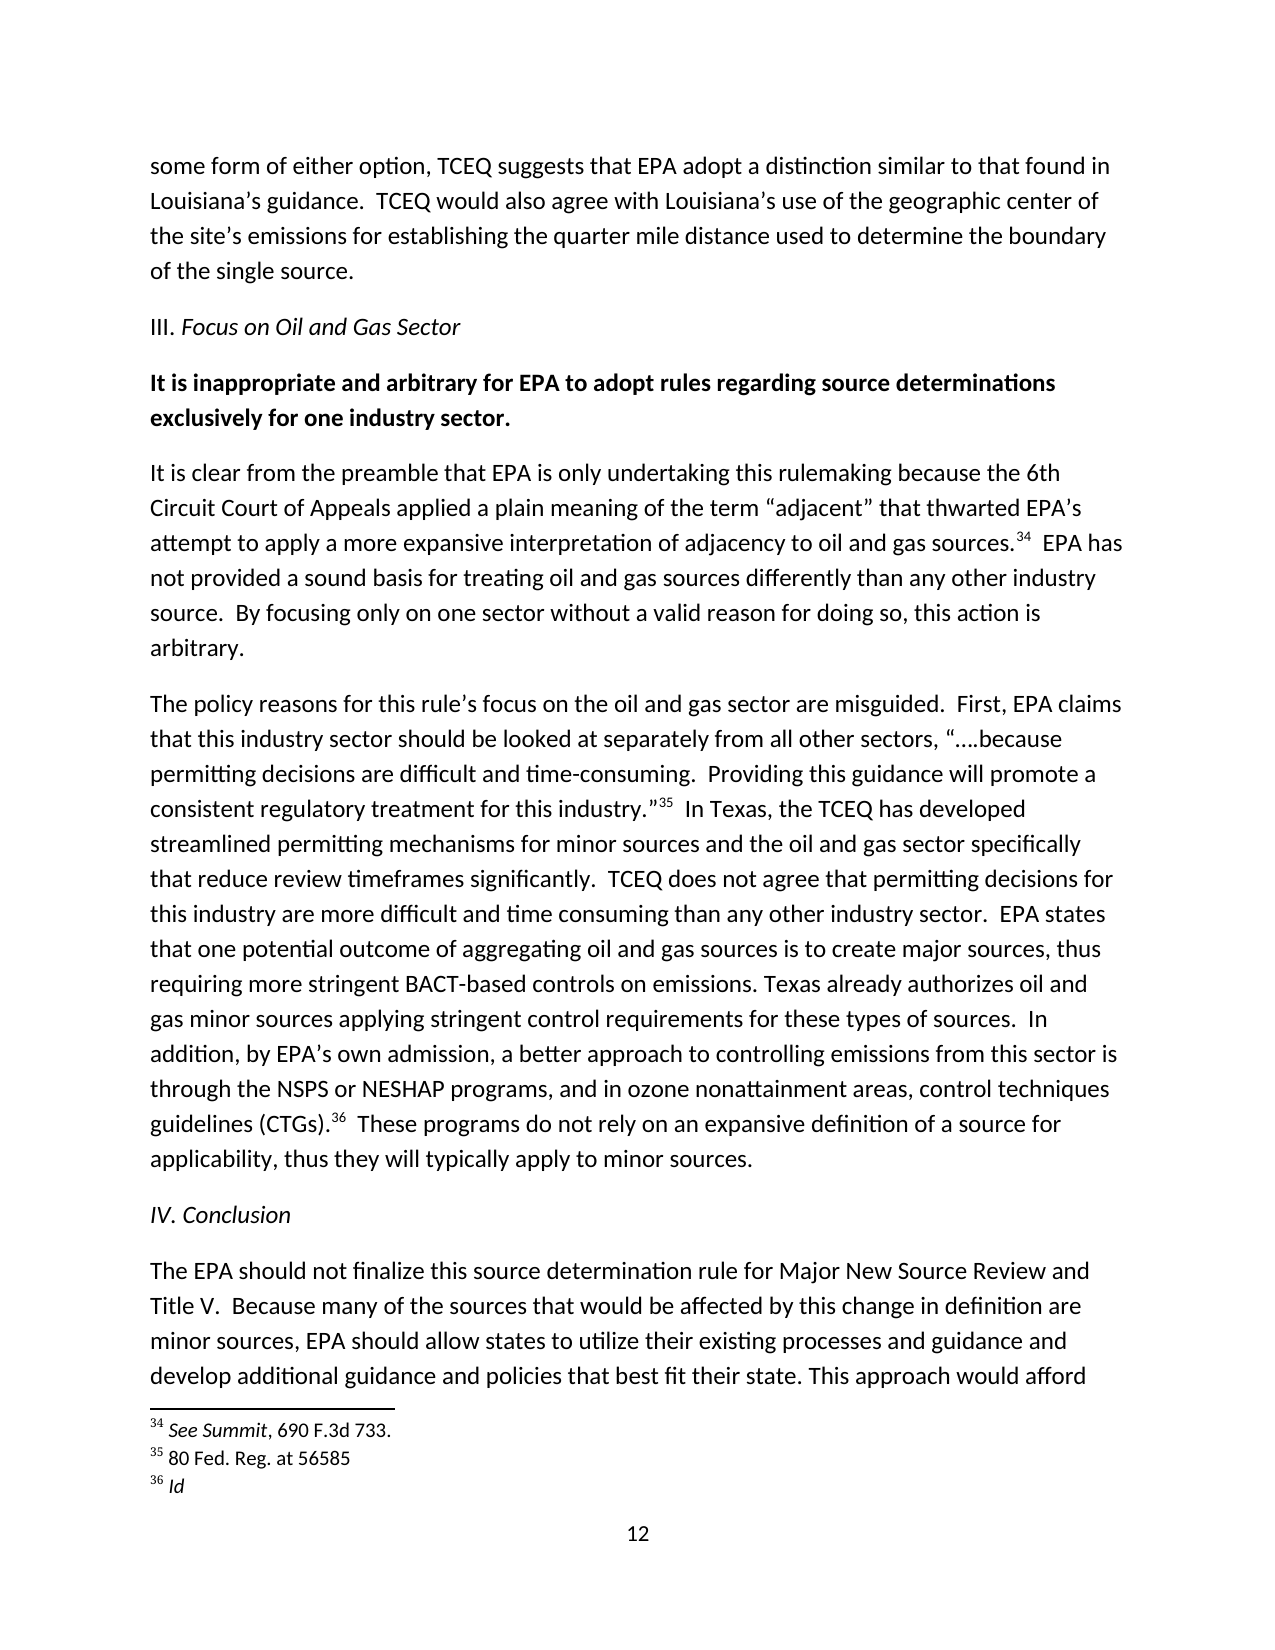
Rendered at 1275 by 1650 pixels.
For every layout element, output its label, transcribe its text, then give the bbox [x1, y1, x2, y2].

text It is clear from the preamble that EPA is only undertaking this rulemaking because the 6th Circuit Court of Appeals applied a plain meaning of the term “adjacent” that thwarted EPA’s attempt to apply a more expansive interpretation of adjacency to oil and gas sources. EPA has not provided a sound basis for treating oil and gas sources differently than any other industry source. By focusing only on one sector without a valid reason for doing so, this action is arbitrary. [150, 457, 1125, 663]
text IV. Conclusion [150, 1199, 1125, 1230]
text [150, 1255, 1125, 1391]
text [150, 150, 1125, 286]
text III. Focus on Oil and Gas Sector [150, 311, 1125, 341]
text It is inappropriate and arbitrary for EPA to adopt rules regarding source determinations exclusively for one industry sector. [150, 367, 1125, 432]
text The policy reasons for this rule’s focus on the oil and gas sector are misguided. First, EPA claims that this industry sector should be looked at separately from all other sectors, “….because permitting decisions are difficult and time-consuming. Providing this guidance will promote a consistent regulatory treatment for this industry.” In Texas, the TCEQ has developed streamlined permitting mechanisms for minor sources and the oil and gas sector specifically that reduce review timeframes significantly. TCEQ does not agree that permitting decisions for this industry are more difficult and time consuming than any other industry sector. EPA states that one potential outcome of aggregating oil and gas sources is to create major sources, thus requiring more stringent BACT-based controls on emissions. Texas already authorizes oil and gas minor sources applying stringent control requirements for these types of sources. In addition, by EPA’s own admission, a better approach to controlling emissions from this sector is through the NSPS or NESHAP programs, and in ozone nonattainment areas, control techniques guidelines (CTGs). These programs do not rely on an expansive definition of a source for applicability, thus they will typically apply to minor sources. [150, 688, 1125, 1174]
